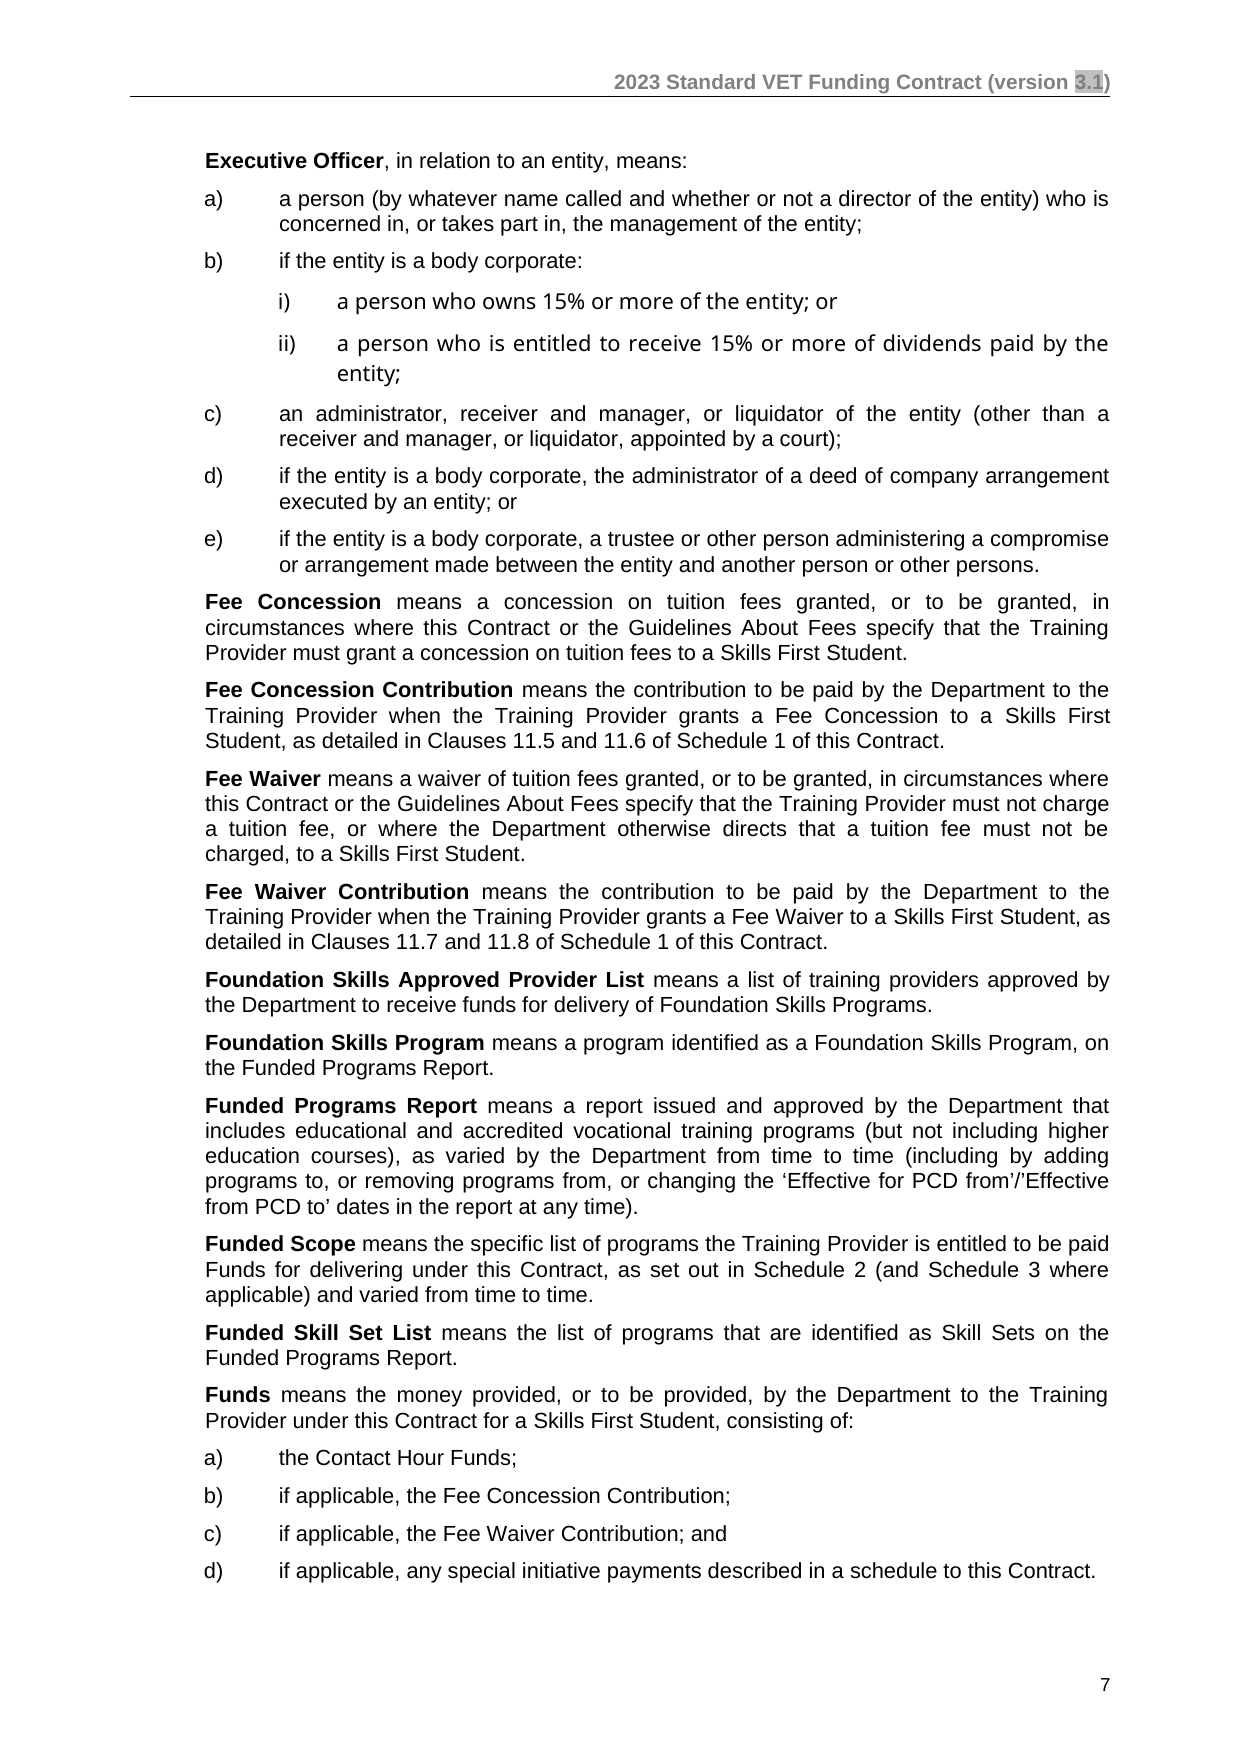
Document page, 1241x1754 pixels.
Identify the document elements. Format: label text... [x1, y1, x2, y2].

text Foundation Skills Program means a program identified as a Foundation Skills Program, on the Funded Programs Report. [205, 1030, 1110, 1080]
list an administrator, receiver and manager, or liquidator of the entity (other than a receiver and manager, or liquidator, appointed by a court); [204, 400, 1110, 451]
text Funded Scope means the specific list of programs the Training Provider is entitled to be paid Funds for delivering under this Contract, as set out in Schedule 2 (and Schedule 3 where applicable) and varied from time to time. [205, 1231, 1110, 1307]
text Funded Programs Report means a report issued and approved by the Department that includes educational and accredited vocational training programs (but not including higher education courses), as varied by the Department from time to time (including by adding programs to, or removing programs from, or changing the ‘Effective for PCD from’/’Effective from PCD to’ dates in the report at any time). [205, 1093, 1110, 1219]
list a person (by whatever name called and whether or not a director of the entity) who is concerned in, or takes part in, the management of the entity; [204, 185, 1110, 236]
list if applicable, any special initiative payments described in a schedule to this Contract. [204, 1558, 1110, 1583]
text Fee Waiver Contribution means the contribution to be paid by the Department to the Training Provider when the Training Provider grants a Fee Waiver to a Skills First Student, as detailed in Clauses 11.7 and 11.8 of Schedule 1 of this Contract. [205, 879, 1110, 954]
text Foundation Skills Approved Provider List means a list of training providers approved by the Department to receive funds for delivery of Foundation Skills Programs. [205, 967, 1110, 1017]
list if the entity is a body corporate, a trustee or other person administering a compromise or arrangement made between the entity and another person or other persons. [204, 526, 1110, 577]
list if applicable, the Fee Waiver Contribution; and [204, 1521, 1110, 1546]
subtitle a person who owns 15% or more of the entity; or [278, 286, 1110, 316]
list if the entity is a body corporate, the administrator of a deed of company arrangement executed by an entity; or [204, 463, 1110, 514]
text Fee Concession Contribution means the contribution to be paid by the Department to the Training Provider when the Training Provider grants a Fee Concession to a Skills First Student, as detailed in Clauses 11.5 and 11.6 of Schedule 1 of this Contract. [205, 677, 1110, 753]
list if the entity is a body corporate: [204, 248, 1110, 273]
list the Contact Hour Funds; [204, 1445, 1110, 1470]
text Executive Officer, in relation to an entity, means: [205, 148, 1110, 173]
list if applicable, the Fee Concession Contribution; [204, 1483, 1110, 1508]
subtitle a person who is entitled to receive 15% or more of dividends paid by the entity; [278, 328, 1110, 388]
text Funded Skill Set List means the list of programs that are identified as Skill Sets on the Funded Programs Report. [205, 1319, 1110, 1370]
text Fee Waiver means a waiver of tuition fees granted, or to be granted, in circumstances where this Contract or the Guidelines About Fees specify that the Training Provider must not charge a tuition fee, or where the Department otherwise directs that a tuition fee must not be charged, to a Skills First Student. [205, 765, 1110, 866]
text Fee Concession means a concession on tuition fees granted, or to be granted, in circumstances where this Contract or the Guidelines About Fees specify that the Training Provider must grant a concession on tuition fees to a Skills First Student. [205, 589, 1110, 665]
text Funds means the money provided, or to be provided, by the Department to the Training Provider under this Contract for a Skills First Student, consisting of: [205, 1382, 1110, 1433]
